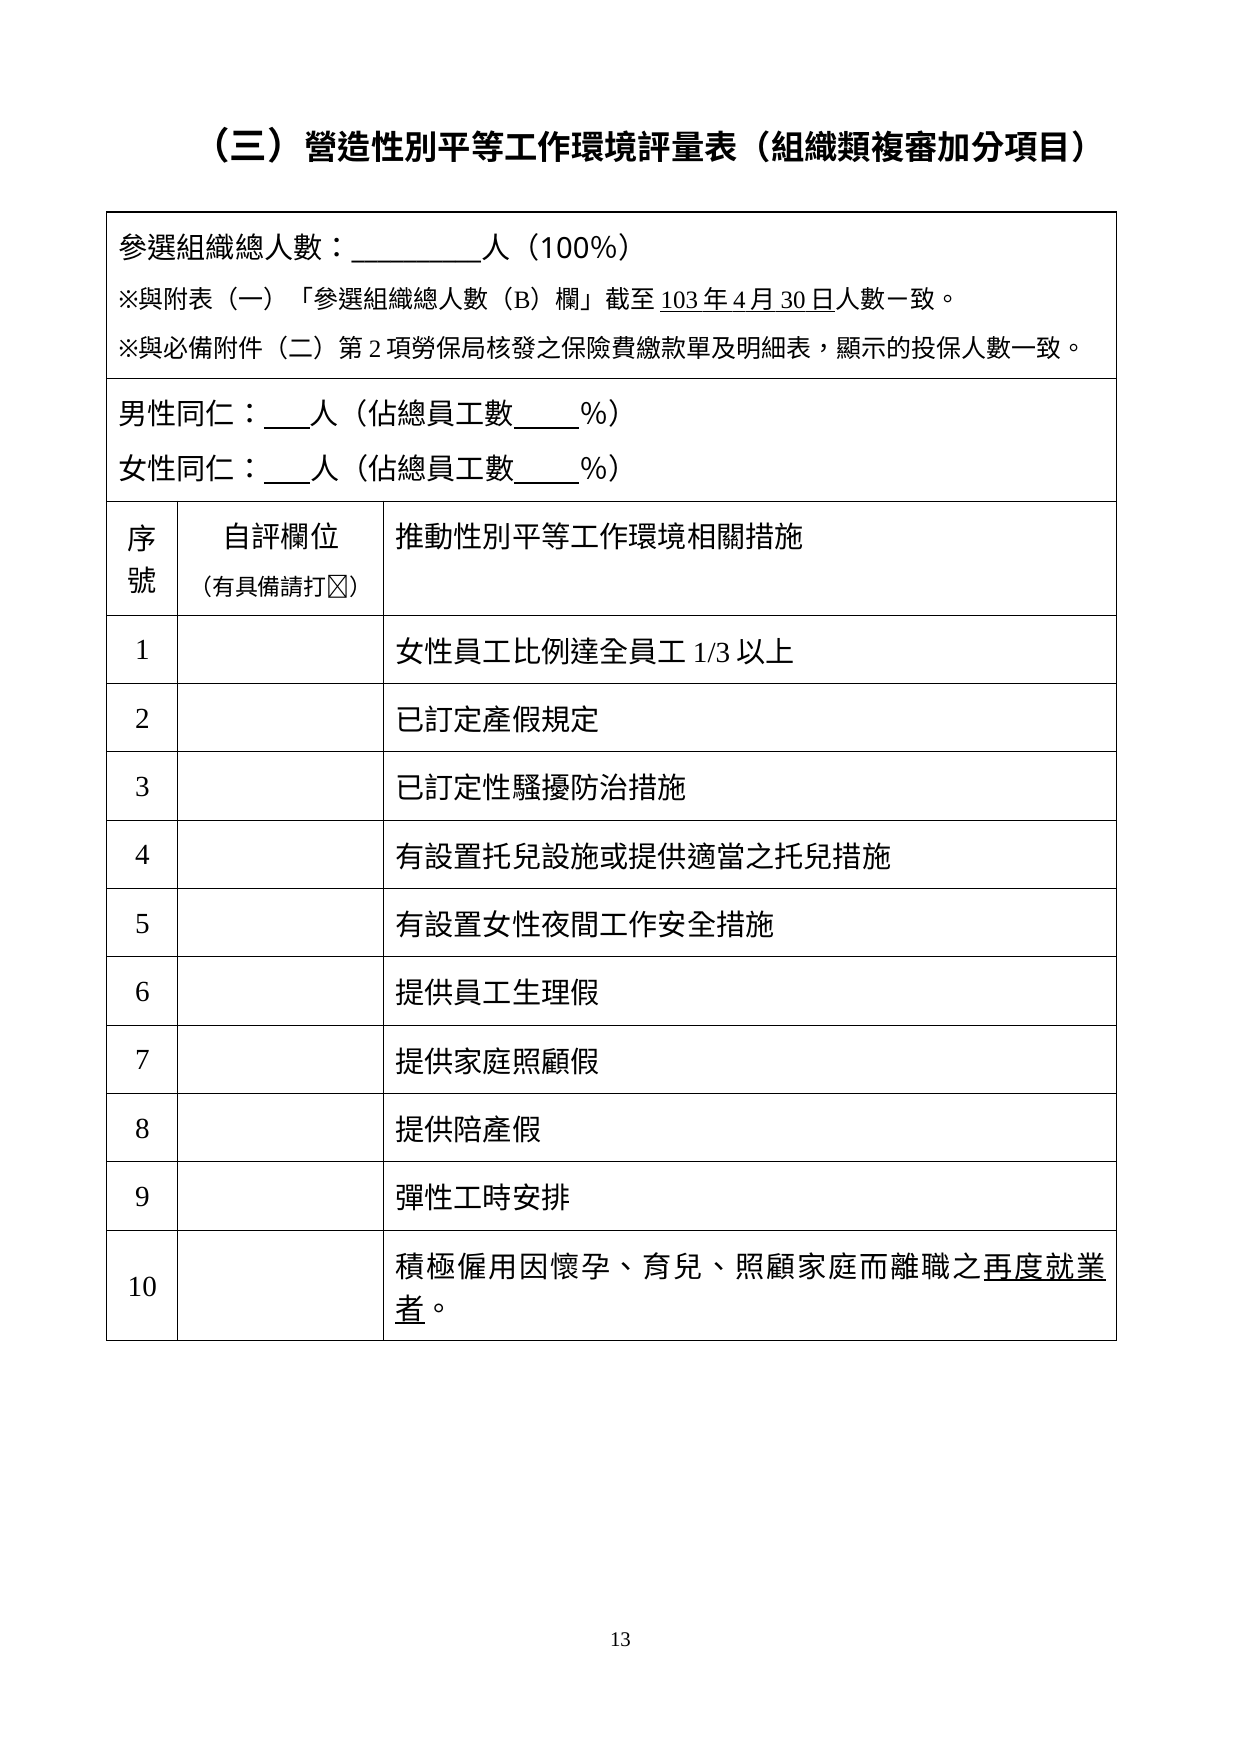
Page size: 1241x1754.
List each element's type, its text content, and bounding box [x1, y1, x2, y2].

table_cell 序號 [107, 502, 177, 614]
table_cell 提供陪產假 [384, 1094, 1116, 1161]
table_cell 女性員工比例達全員工1/3以上 [384, 616, 1116, 683]
table_cell 3 [107, 752, 177, 819]
table_cell [178, 1026, 383, 1093]
table_cell 已訂定產假規定 [384, 684, 1116, 751]
table_cell 1 [107, 616, 177, 683]
table_cell 10 [107, 1231, 177, 1340]
table_cell 彈性工時安排 [384, 1162, 1116, 1229]
table_cell 7 [107, 1026, 177, 1093]
table_cell 男性同仁： 人（佔總員工數 ％） 女性同仁： 人（佔總員工數 ％） [107, 379, 1116, 501]
table_cell 8 [107, 1094, 177, 1161]
table_cell 積極僱用因懷孕、育兒、照顧家庭而離職之再度就業者。 [384, 1231, 1116, 1340]
table_cell 提供家庭照顧假 [384, 1026, 1116, 1093]
table_cell 已訂定性騷擾防治措施 [384, 752, 1116, 819]
table_cell 5 [107, 889, 177, 956]
text （三）營造性別平等工作環境評量表（組織類複審加分項目） [192, 118, 1122, 170]
table_cell 推動性別平等工作環境相關措施 [384, 502, 1116, 614]
table_cell [178, 684, 383, 751]
table_cell [178, 752, 383, 819]
table_header 參選組織總人數：__________人（100％） ※與附表（一）「參選組織總人數（B）欄」截至103年4月30日人數ㄧ致。 ※與必備附件（二）第2項勞保局核發之保險費繳款單及明細表，顯示的投保人數一致。 [107, 213, 1116, 377]
table_cell 6 [107, 957, 177, 1024]
table_cell [178, 1162, 383, 1229]
table_cell 提供員工生理假 [384, 957, 1116, 1024]
table_cell 2 [107, 684, 177, 751]
table_cell 9 [107, 1162, 177, 1229]
table_cell 有設置女性夜間工作安全措施 [384, 889, 1116, 956]
table_cell 自評欄位 （有具備請打） [178, 502, 383, 614]
table_cell [178, 821, 383, 888]
table_cell 4 [107, 821, 177, 888]
table_cell [178, 1094, 383, 1161]
table_cell [178, 889, 383, 956]
table_cell 有設置托兒設施或提供適當之托兒措施 [384, 821, 1116, 888]
table_cell [178, 1231, 383, 1340]
table_cell [178, 616, 383, 683]
table_cell [178, 957, 383, 1024]
